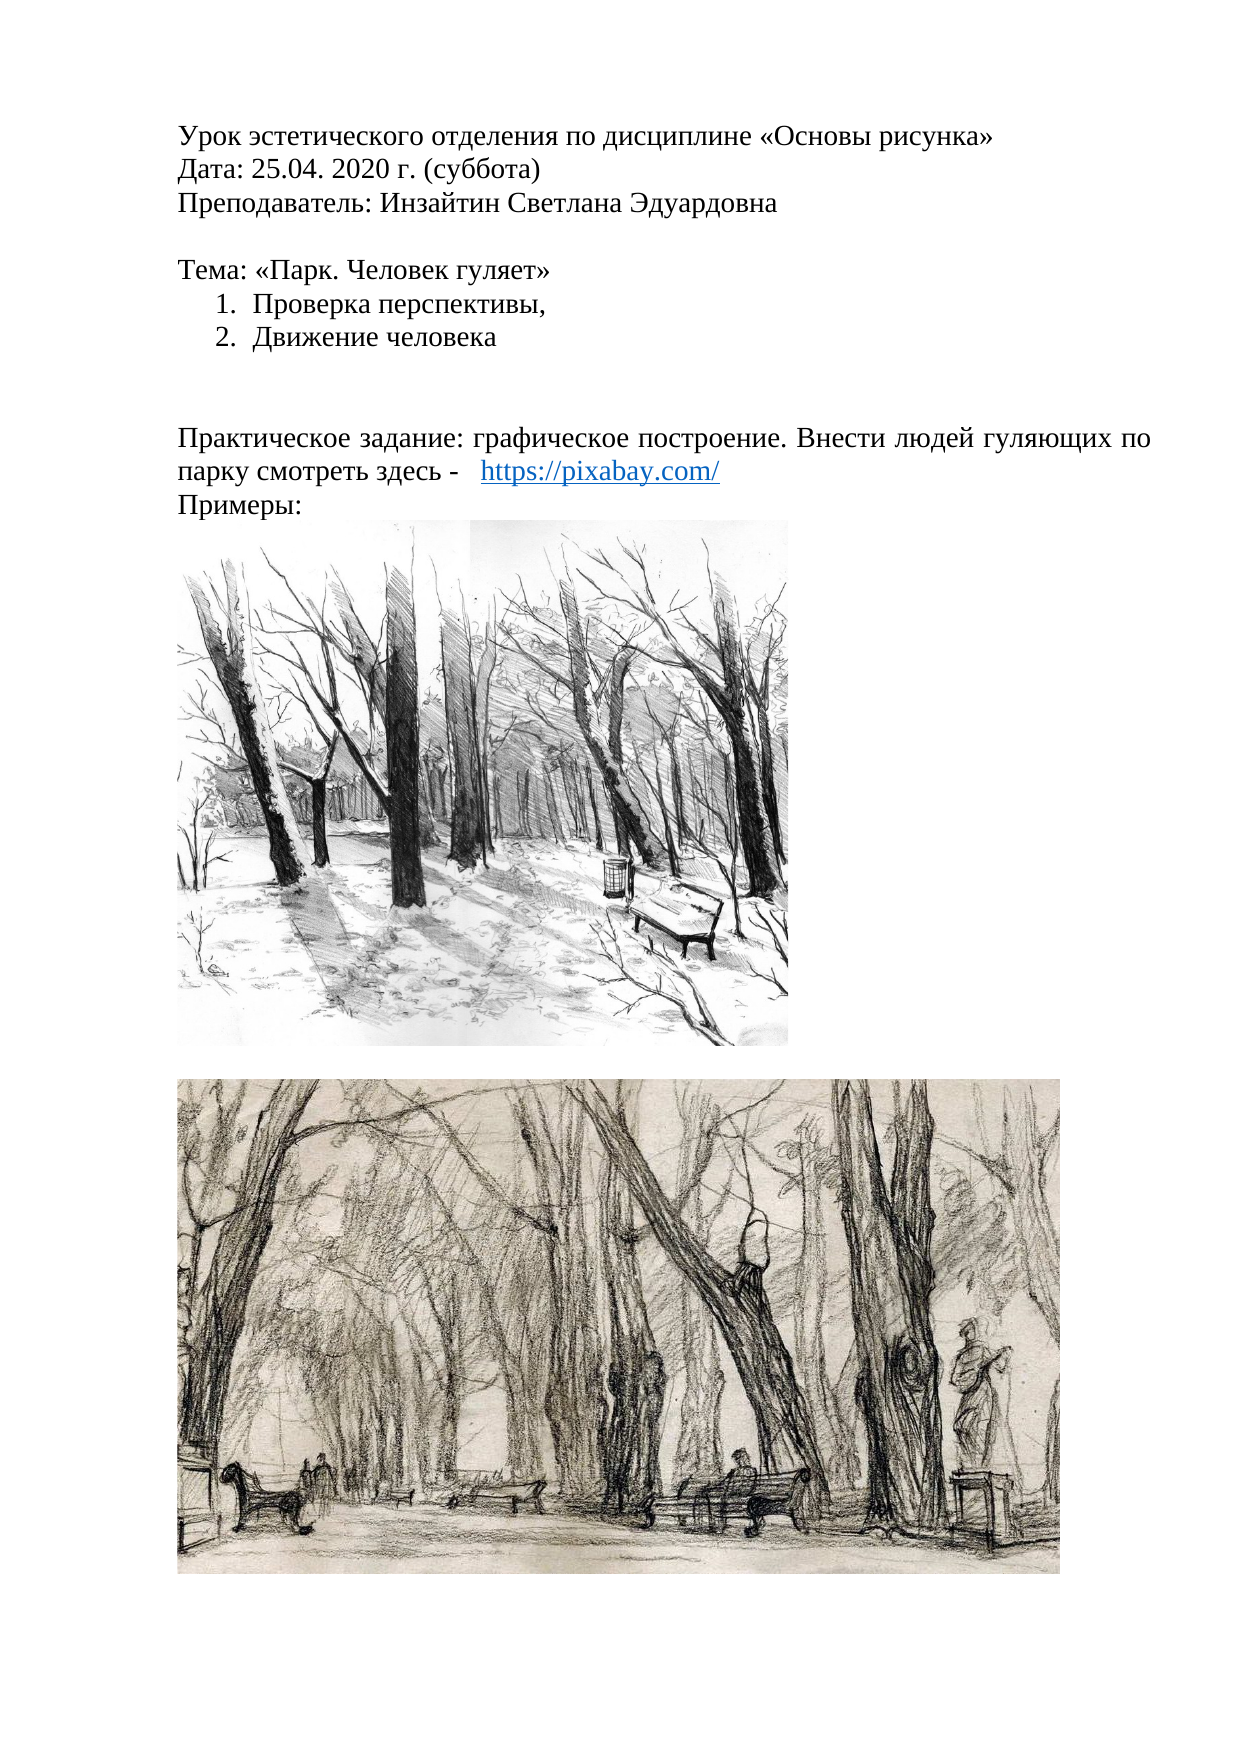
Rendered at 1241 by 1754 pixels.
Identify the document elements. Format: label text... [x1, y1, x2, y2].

text Практическое задание: графическое построение. Внести людей гуляющих по парку смотреть здесь - https://pixabay.com/ [177, 420, 1152, 487]
text Примеры: [177, 487, 1152, 521]
list Движение человека [215, 319, 1152, 353]
picture [177, 1079, 1060, 1574]
picture [177, 520, 789, 1046]
text Дата: 25.04. 2020 г. (суббота) [177, 152, 1152, 185]
text Тема: «Парк. Человек гуляет» [177, 252, 1152, 286]
list Проверка перспективы, [215, 286, 1152, 319]
text Преподаватель: Инзайтин Светлана Эдуардовна [177, 185, 1152, 219]
text Урок эстетического отделения по дисциплине «Основы рисунка» [177, 118, 1152, 152]
